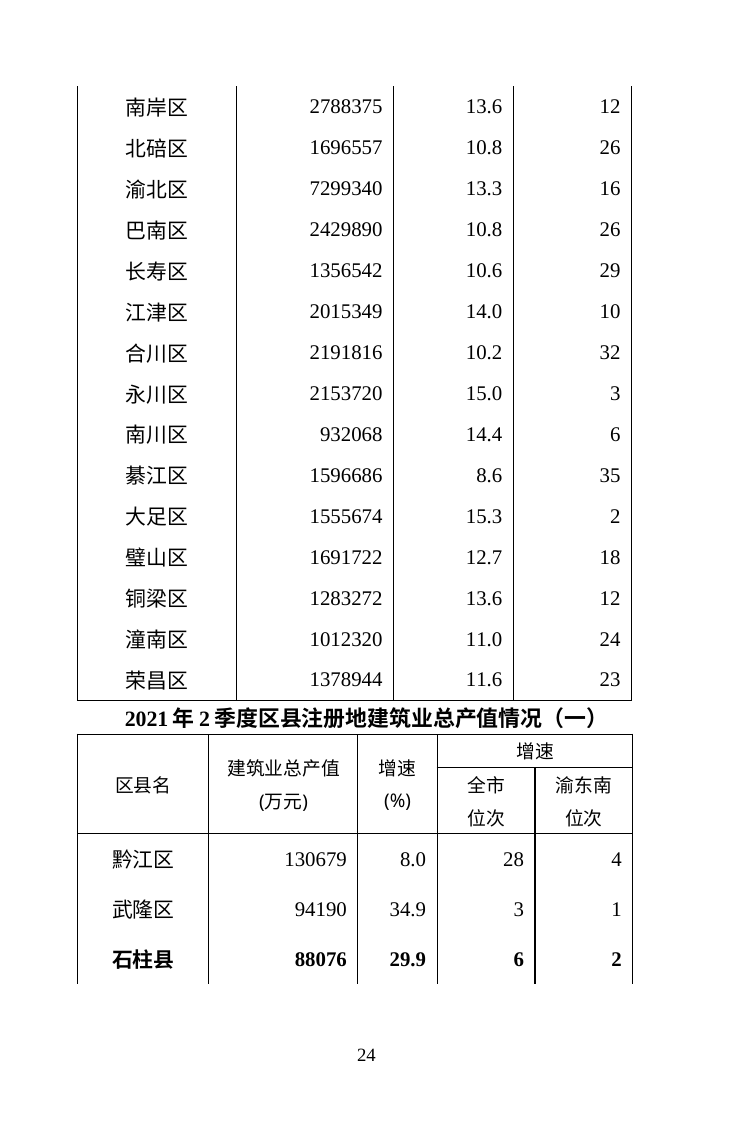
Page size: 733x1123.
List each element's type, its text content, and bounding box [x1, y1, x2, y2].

table_cell 14.4 [394, 414, 513, 454]
table_cell 大足区 [78, 495, 236, 536]
table_cell 11.6 [394, 659, 513, 700]
table_cell 18 [514, 536, 631, 577]
table_cell 永川区 [78, 373, 236, 413]
table_cell 14.0 [394, 291, 513, 332]
table_cell 29 [514, 250, 631, 291]
table_cell 88076 [209, 934, 357, 984]
table_cell 铜梁区 [78, 577, 236, 618]
table_cell 130679 [209, 834, 357, 883]
table_cell 24 [514, 618, 631, 659]
table_cell 10.6 [394, 250, 513, 291]
table_cell 4 [536, 834, 632, 883]
table_cell 1012320 [237, 618, 393, 659]
table_cell 巴南区 [78, 209, 236, 250]
table_cell 2153720 [237, 373, 393, 413]
table_cell 34.9 [358, 884, 437, 934]
table_cell 7299340 [237, 168, 393, 209]
table_cell 932068 [237, 414, 393, 454]
table_cell 渝北区 [78, 168, 236, 209]
table_cell 12 [514, 577, 631, 618]
table_cell 3 [514, 373, 631, 413]
table_cell 2429890 [237, 209, 393, 250]
table_header 建筑业总产值 (万元) [209, 735, 357, 833]
table_cell 3 [438, 884, 534, 934]
table_cell 35 [514, 454, 631, 495]
table_header 区县名 [78, 735, 208, 833]
table_cell 32 [514, 332, 631, 372]
table_cell 15.0 [394, 373, 513, 413]
table_cell 1691722 [237, 536, 393, 577]
table_cell 29.9 [358, 934, 437, 984]
table_cell 26 [514, 209, 631, 250]
text 2021年2季度区县注册地建筑业总产值情况（一） [89, 701, 644, 733]
table_cell 1378944 [237, 659, 393, 700]
table_cell 黔江区 [78, 834, 208, 883]
table_cell 长寿区 [78, 250, 236, 291]
table_cell 2 [536, 934, 632, 984]
table_cell 1283272 [237, 577, 393, 618]
table_cell 南岸区 [78, 86, 236, 127]
table_cell 10 [514, 291, 631, 332]
table_cell 8.0 [358, 834, 437, 883]
table_cell 13.3 [394, 168, 513, 209]
table_cell 2788375 [237, 86, 393, 127]
table_cell 江津区 [78, 291, 236, 332]
table_cell 2191816 [237, 332, 393, 372]
table_cell 12 [514, 86, 631, 127]
table_cell 武隆区 [78, 884, 208, 934]
table_cell 8.6 [394, 454, 513, 495]
table_cell 28 [438, 834, 534, 883]
table_cell 石柱县 [78, 934, 208, 984]
table_cell 全市 位次 [438, 768, 534, 833]
table_cell 1696557 [237, 127, 393, 168]
table_header 增速(%) [358, 735, 437, 833]
table_cell 15.3 [394, 495, 513, 536]
table_cell 10.8 [394, 127, 513, 168]
table_cell 2015349 [237, 291, 393, 332]
table_cell 26 [514, 127, 631, 168]
table_cell 璧山区 [78, 536, 236, 577]
table_cell 1 [536, 884, 632, 934]
table_cell 1356542 [237, 250, 393, 291]
table_cell 13.6 [394, 86, 513, 127]
table_cell 16 [514, 168, 631, 209]
table_cell 1555674 [237, 495, 393, 536]
table_cell 合川区 [78, 332, 236, 372]
table_cell 13.6 [394, 577, 513, 618]
table_cell 潼南区 [78, 618, 236, 659]
table_cell 94190 [209, 884, 357, 934]
table_cell 北碚区 [78, 127, 236, 168]
table_cell 11.0 [394, 618, 513, 659]
table_cell 南川区 [78, 414, 236, 454]
table_cell 1596686 [237, 454, 393, 495]
table_cell 12.7 [394, 536, 513, 577]
table_cell 6 [438, 934, 534, 984]
table_cell 荣昌区 [78, 659, 236, 700]
table_cell 2 [514, 495, 631, 536]
table_cell 23 [514, 659, 631, 700]
table_cell 渝东南 位次 [536, 768, 632, 833]
table_cell 綦江区 [78, 454, 236, 495]
table_header 增速 [438, 735, 632, 767]
table_cell 10.2 [394, 332, 513, 372]
table_cell 10.8 [394, 209, 513, 250]
table_cell 6 [514, 414, 631, 454]
